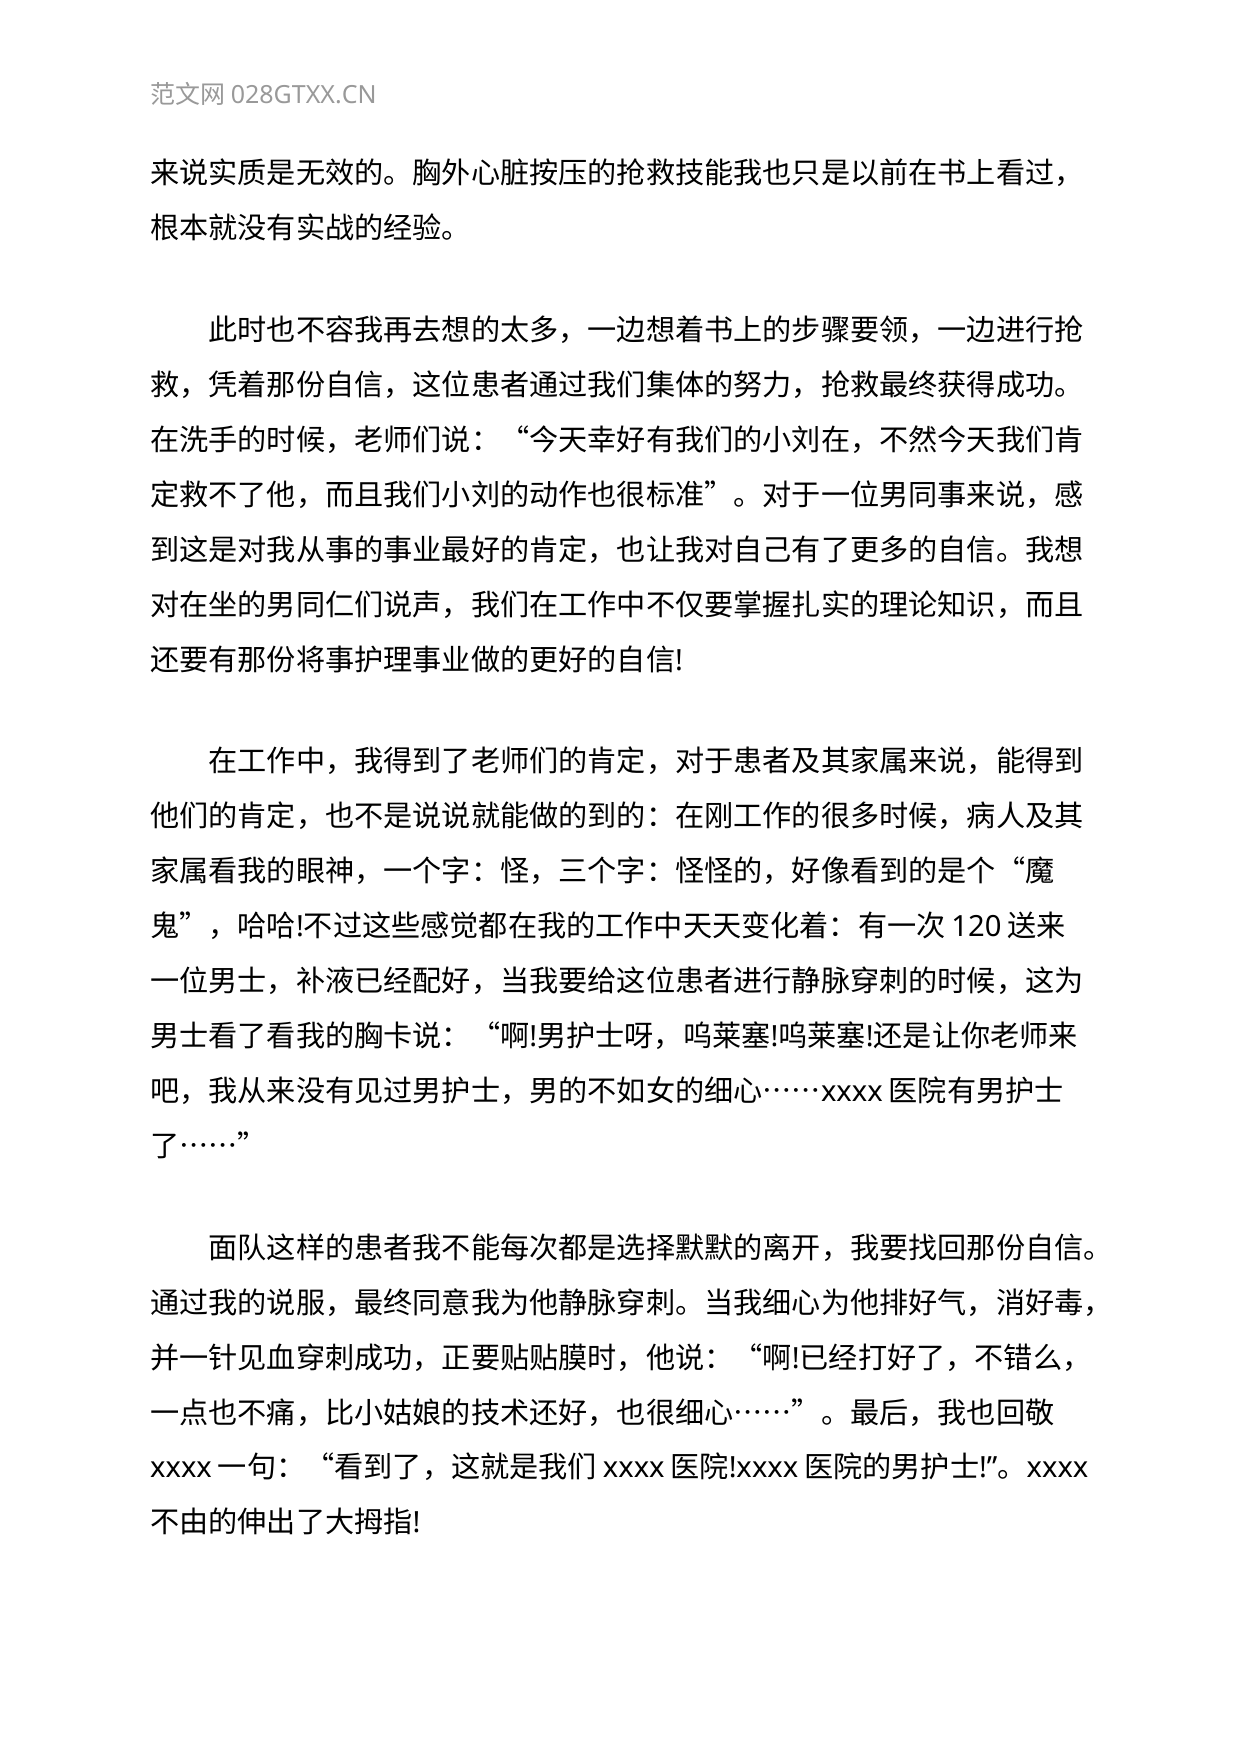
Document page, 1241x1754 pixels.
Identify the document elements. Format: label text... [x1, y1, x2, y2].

text 在工作中，我得到了老师们的肯定，对于患者及其家属来说，能得到他们的肯定，也不是说说就能做的到的：在刚工作的很多时候，病人及其家属看我的眼神，一个字：怪，三个字：怪怪的，好像看到的是个“魔鬼”，哈哈!不过这些感觉都在我的工作中天天变化着：有一次120送来一位男士，补液已经配好，当我要给这位患者进行静脉穿刺的时候，这为男士看了看我的胸卡说：“啊!男护士呀，呜莱塞!呜莱塞!还是让你老师来吧，我从来没有见过男护士，男的不如女的细心……xxxx医院有男护士了……” [150, 738, 1090, 1165]
text 面队这样的患者我不能每次都是选择默默的离开，我要找回那份自信。通过我的说服，最终同意我为他静脉穿刺。当我细心为他排好气，消好毒，并一针见血穿刺成功，正要贴贴膜时，他说：“啊!已经打好了，不错么，一点也不痛，比小姑娘的技术还好，也很细心……”。最后，我也回敬xxxx一句：“看到了，这就是我们xxxx医院!xxxx医院的男护士!”。xxxx不由的伸出了大拇指! [150, 1224, 1090, 1541]
text 此时也不容我再去想的太多，一边想着书上的步骤要领，一边进行抢救，凭着那份自信，这位患者通过我们集体的努力，抢救最终获得成功。在洗手的时候，老师们说：“今天幸好有我们的小刘在，不然今天我们肯定救不了他，而且我们小刘的动作也很标准”。对于一位男同事来说，感到这是对我从事的事业最好的肯定，也让我对自己有了更多的自信。我想对在坐的男同仁们说声，我们在工作中不仅要掌握扎实的理论知识，而且还要有那份将事护理事业做的更好的自信! [150, 307, 1090, 678]
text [150, 150, 1090, 247]
